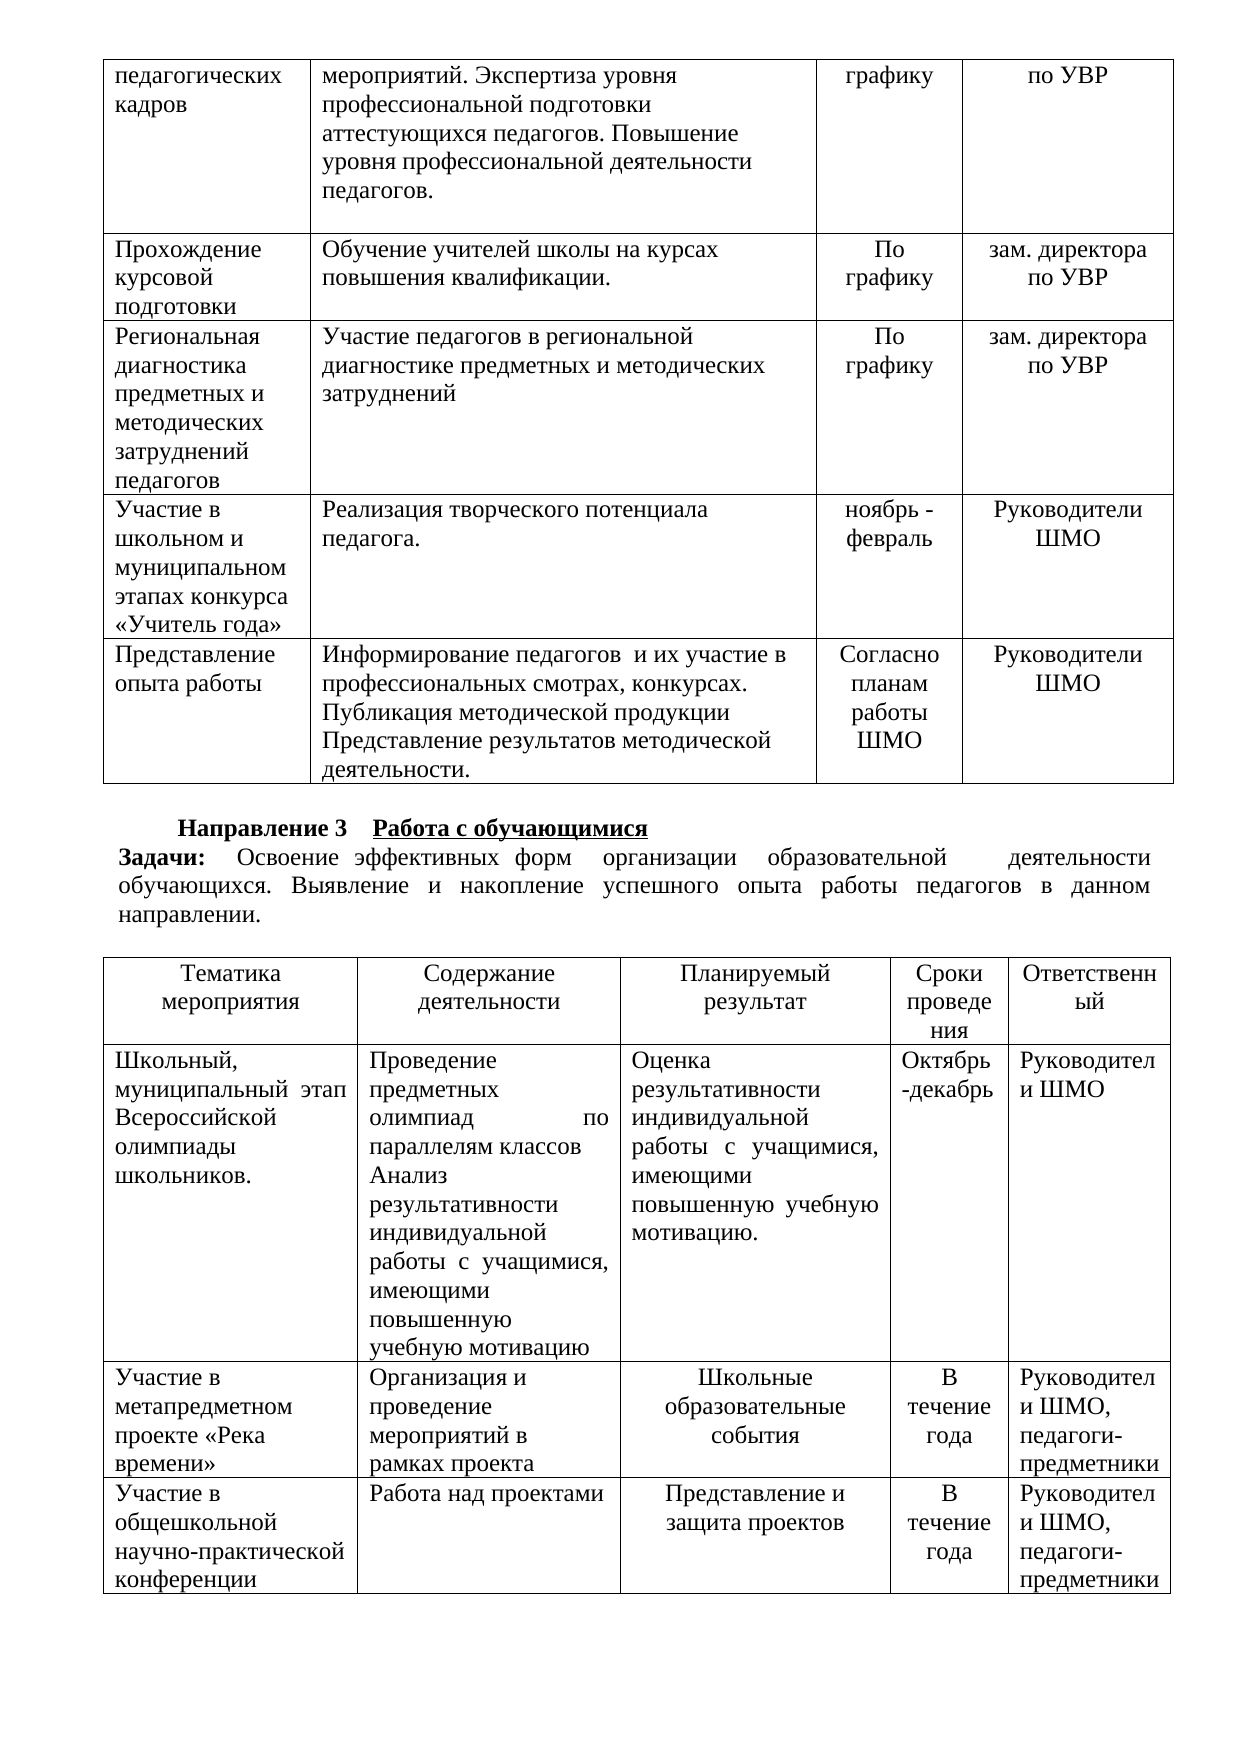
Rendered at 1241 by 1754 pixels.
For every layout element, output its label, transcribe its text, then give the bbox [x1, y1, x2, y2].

table_cell Руководители ШМО [1009, 1045, 1170, 1361]
table_cell Реализация творческого потенциала педагога. [311, 495, 816, 638]
table_cell Руководители ШМО [963, 495, 1173, 638]
table_cell Участие в школьном и муниципальном этапах конкурса «Учитель года» [104, 495, 310, 638]
table_cell В течение года [891, 1478, 1008, 1593]
text Задачи: Освоение эффективных форм организации образовательной деятельности обучающихся. Выявление и накопление успешного опыта работы педагогов в данном направлении. [118, 842, 1152, 928]
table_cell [963, 60, 1173, 233]
table_cell Участие в общешкольной научно-практической конференции [104, 1478, 357, 1593]
table_cell Региональная диагностика предметных и методических затруднений педагогов [104, 321, 310, 493]
table_cell Представление опыта работы [104, 639, 310, 783]
table_cell Руководители ШМО [963, 639, 1173, 783]
table_cell Участие в метапредметном проекте «Река времени» [104, 1362, 357, 1477]
table_header Планируемый результат [621, 958, 890, 1044]
table_cell Организация и проведение мероприятий в рамках проекта [358, 1362, 620, 1477]
table_cell Информирование педагогов и их участие в профессиональных смотрах, конкурсах. Публикация методической продукции Представление результатов методической деятельности. [311, 639, 816, 783]
table_cell Руководители ШМО, педагоги-предметники [1009, 1362, 1170, 1477]
table_cell По графику [817, 321, 962, 493]
table_cell Работа над проектами [358, 1478, 620, 1593]
table_cell Представление и защита проектов [621, 1478, 890, 1593]
table_cell Руководители ШМО, педагоги-предметники [1009, 1478, 1170, 1593]
table_header Тематика мероприятия [104, 958, 357, 1044]
table_cell В течение года [891, 1362, 1008, 1477]
table_cell По графику [817, 60, 962, 233]
table_cell Участие педагогов в региональной диагностике предметных и методических затруднений [311, 321, 816, 493]
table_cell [104, 60, 310, 233]
table_cell зам. директора по УВР [963, 234, 1173, 320]
table_header Содержание деятельности [358, 958, 620, 1044]
table_cell Проведение предметных олимпиад по параллелям классов Анализ результативности индивидуальной работы с учащимися, имеющими повышенную учебную мотивацию [358, 1045, 620, 1361]
table_cell Прохождение курсовой подготовки [104, 234, 310, 320]
table_cell Школьные образовательные события [621, 1362, 890, 1477]
table_cell Оценка результативности индивидуальной работы с учащимися, имеющими повышенную учебную мотивацию. [621, 1045, 890, 1361]
table_cell Обучение учителей школы на курсах повышения квалификации. [311, 234, 816, 320]
table_cell ноябрь - февраль [817, 495, 962, 638]
table_header Сроки проведения [891, 958, 1008, 1044]
table_cell зам. директора по УВР [963, 321, 1173, 493]
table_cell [311, 60, 816, 233]
table_cell По графику [817, 234, 962, 320]
text Направление 3 Работа с обучающимися [177, 813, 1152, 842]
table_cell Октябрь-декабрь [891, 1045, 1008, 1361]
table_header Ответственный [1009, 958, 1170, 1044]
table_cell Согласно планам работы ШМО [817, 639, 962, 783]
table_cell Школьный, муниципальный этап Всероссийской олимпиады школьников. [104, 1045, 357, 1361]
